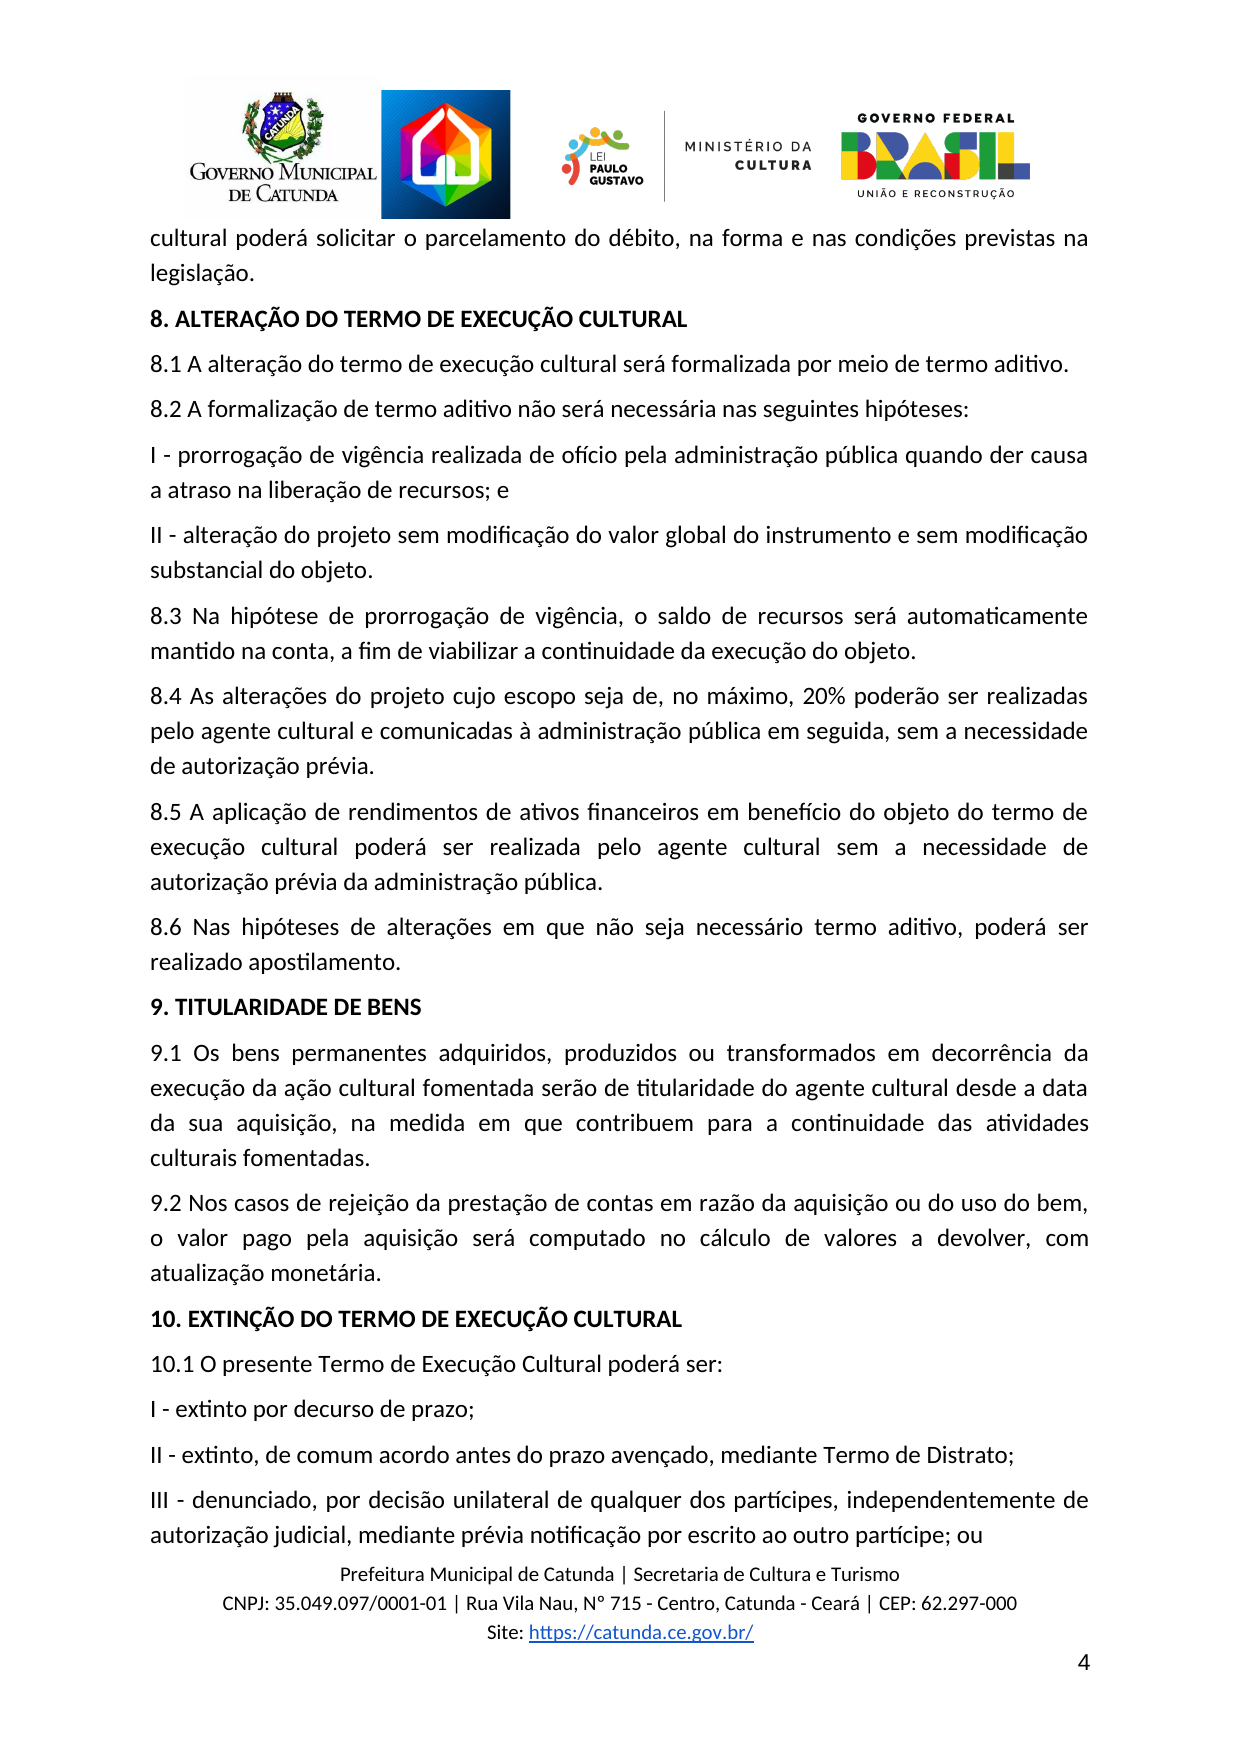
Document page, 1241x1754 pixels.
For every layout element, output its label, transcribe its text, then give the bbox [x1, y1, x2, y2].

text 10. EXTINÇÃO DO TERMO DE EXECUÇÃO CULTURAL [150, 1303, 1090, 1333]
picture [185, 75, 1055, 219]
text II - alteração do projeto sem modificação do valor global do instrumento e sem modificação substancial do objeto. [150, 519, 1090, 585]
text 8.6 Nas hipóteses de alterações em que não seja necessário termo aditivo, poderá ser realizado apostilamento. [150, 911, 1090, 977]
text 8.3 Na hipótese de prorrogação de vigência, o saldo de recursos será automaticamente mantido na conta, a fim de viabilizar a continuidade da execução do objeto. [150, 600, 1090, 665]
text 9.2 Nos casos de rejeição da prestação de contas em razão da aquisição ou do uso do bem, o valor pago pela aquisição será computado no cálculo de valores a devolver, com atualização monetária. [150, 1187, 1090, 1288]
text 8.2 A formalização de termo aditivo não será necessária nas seguintes hipóteses: [150, 393, 1090, 424]
text I - extinto por decurso de prazo; [150, 1393, 1090, 1424]
text 9.1 Os bens permanentes adquiridos, produzidos ou transformados em decorrência da execução da ação cultural fomentada serão de titularidade do agente cultural desde a data da sua aquisição, na medida em que contribuem para a continuidade das atividades culturais fomentadas. [150, 1037, 1090, 1172]
text 8.4 As alterações do projeto cujo escopo seja de, no máximo, 20% poderão ser realizadas pelo agente cultural e comunicadas à administração pública em seguida, sem a necessidade de autorização prévia. [150, 680, 1090, 781]
text 9. TITULARIDADE DE BENS [150, 991, 1090, 1022]
text 8.5 A aplicação de rendimentos de ativos financeiros em benefício do objeto do termo de execução cultural poderá ser realizada pelo agente cultural sem a necessidade de autorização prévia da administração pública. [150, 796, 1090, 896]
text II - extinto, de comum acordo antes do prazo avençado, mediante Termo de Distrato; [150, 1439, 1090, 1469]
text 8. ALTERAÇÃO DO TERMO DE EXECUÇÃO CULTURAL [150, 303, 1090, 333]
text III - denunciado, por decisão unilateral de qualquer dos partícipes, independentemente de autorização judicial, mediante prévia notificação por escrito ao outro partícipe; ou [150, 1484, 1090, 1550]
text I - prorrogação de vigência realizada de ofício pela administração pública quando der causa a atraso na liberação de recursos; e [150, 439, 1090, 504]
text 10.1 O presente Termo de Execução Cultural poderá ser: [150, 1348, 1090, 1379]
text 8.1 A alteração do termo de execução cultural será formalizada por meio de termo aditivo. [150, 348, 1090, 379]
